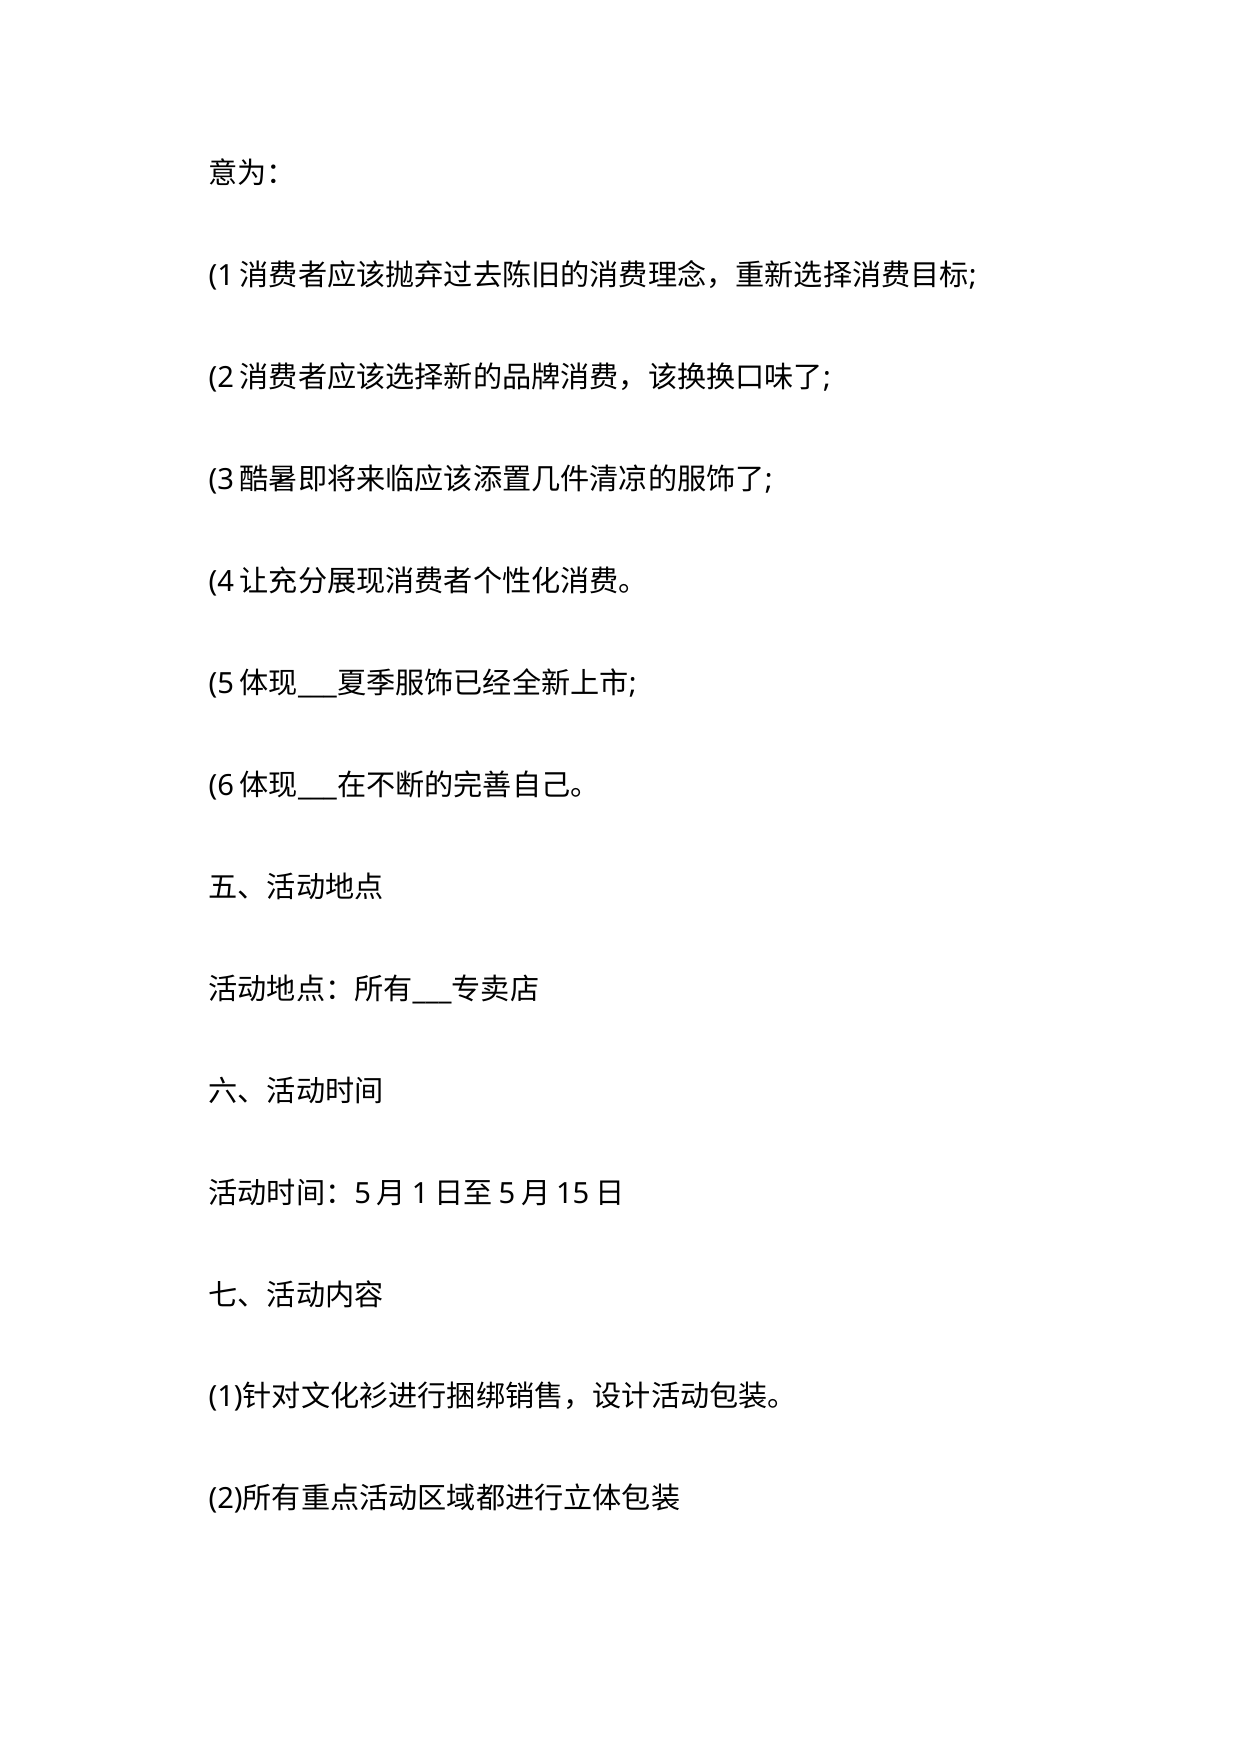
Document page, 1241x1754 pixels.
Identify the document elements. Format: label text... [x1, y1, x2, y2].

text 活动地点：所有___专卖店 [150, 965, 1090, 1008]
text 五、活动地点 [150, 864, 1090, 906]
text (1)针对文化衫进行捆绑销售，设计活动包装。 [150, 1373, 1090, 1415]
text 意为： [150, 150, 1090, 192]
text 七、活动内容 [150, 1271, 1090, 1313]
text (5体现___夏季服饰已经全新上市; [150, 660, 1090, 702]
text (2)所有重点活动区域都进行立体包装 [150, 1475, 1090, 1517]
text (2消费者应该选择新的品牌消费，该换换口味了; [150, 354, 1090, 396]
text (3酷暑即将来临应该添置几件清凉的服饰了; [150, 456, 1090, 498]
text (1消费者应该抛弃过去陈旧的消费理念，重新选择消费目标; [150, 252, 1090, 294]
text (6体现___在不断的完善自己。 [150, 762, 1090, 804]
text 六、活动时间 [150, 1067, 1090, 1110]
text 活动时间：5月1日至5月15日 [150, 1169, 1090, 1212]
text (4让充分展现消费者个性化消费。 [150, 558, 1090, 600]
